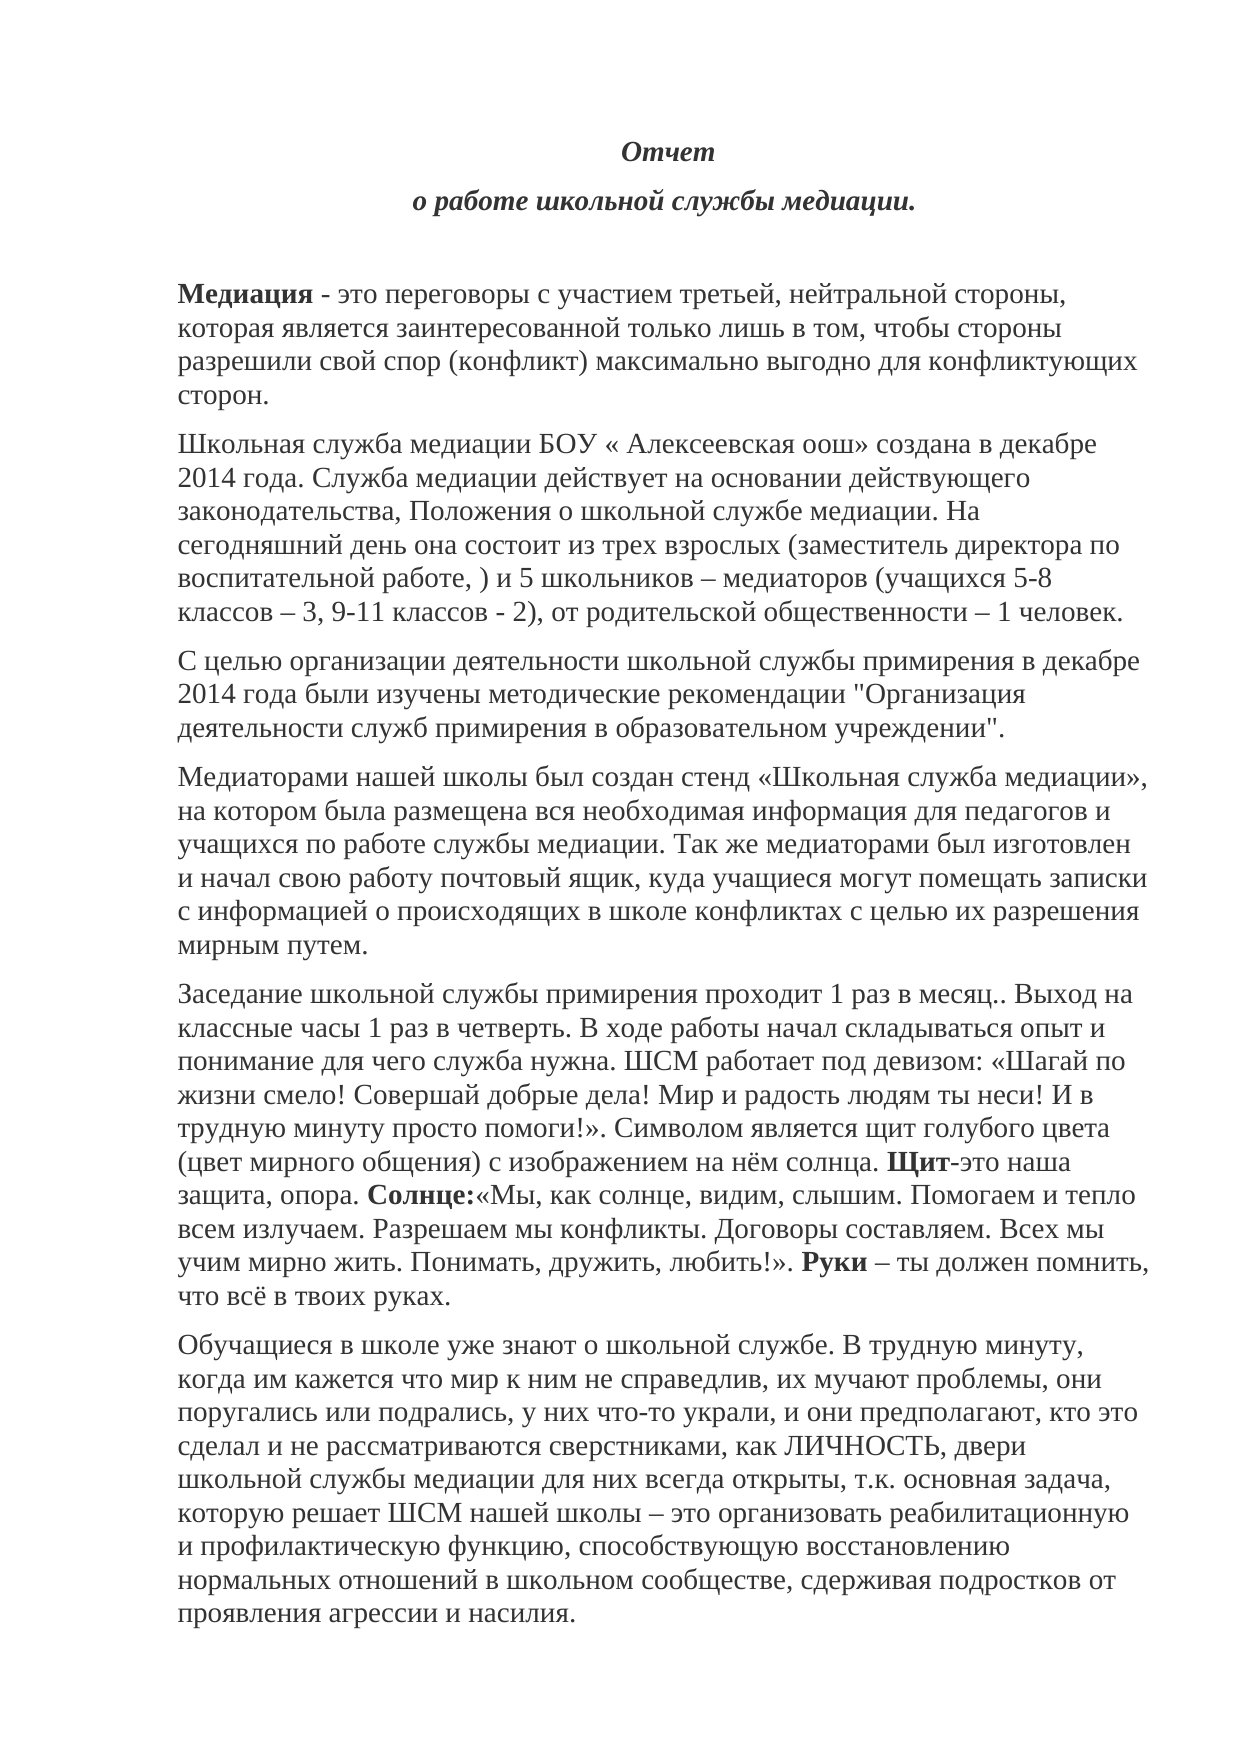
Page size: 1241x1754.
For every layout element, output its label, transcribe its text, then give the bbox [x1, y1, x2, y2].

text о работе школьной службы медиации. [177, 183, 1152, 216]
text Обучащиеся в школе уже знают о школьной службе. В трудную минуту, когда им кажется что мир к ним не справедлив, их мучают проблемы, они поругались или подрались, у них что-то украли, и они предполагают, кто это сделал и не рассматриваются сверстниками, как ЛИЧНОСТЬ, двери школьной службы медиации для них всегда открыты, т.к. основная задача, которую решает ШСМ нашей школы – это организовать реабилитационную и профилактическую функцию, способствующую восстановлению нормальных отношений в школьном сообществе, сдерживая подростков от проявления агрессии и насилия. [177, 1327, 1152, 1629]
text Медиаторами нашей школы был создан стенд «Школьная служба медиации», на котором была размещена вся необходимая информация для педагогов и учащихся по работе службы медиации. Так же медиаторами был изготовлен и начал свою работу почтовый ящик, куда учащиеся могут помещать записки с информацией о происходящих в школе конфликтах с целью их разрешения мирным путем. [177, 759, 1152, 961]
text Отчет [177, 134, 1152, 167]
text Медиация - это переговоры с участием третьей, нейтральной стороны, которая является заинтересованной только лишь в том, чтобы стороны разрешили свой спор (конфликт) максимально выгодно для конфликтующих сторон. [177, 276, 1152, 411]
text С целью организации деятельности школьной службы примирения в декабре 2014 года были изучены методические рекомендации "Организация деятельности служб примирения в образовательном учреждении". [177, 643, 1152, 744]
text Школьная служба медиации БОУ « Алексеевская оош» создана в декабре 2014 года. Служба медиации действует на основании действующего законодательства, Положения о школьной службе медиации. На сегодняшний день она состоит из трех взрослых (заместитель директора по воспитательной работе, ) и 5 школьников – медиаторов (учащихся 5-8 классов – 3, 9-11 классов - 2), от родительской общественности – 1 человек. [177, 426, 1152, 627]
text Заседание школьной службы примирения проходит 1 раз в месяц.. Выход на классные часы 1 раз в четверть. В ходе работы начал складываться опыт и понимание для чего служба нужна. ШСМ работает под девизом: «Шагай по жизни смело! Совершай добрые дела! Мир и радость людям ты неси! И в трудную минуту просто помоги!». Символом является щит голубого цвета (цвет мирного общения) с изображением на нём солнца. Щит-это наша защита, опора. Солнце:«Мы, как солнце, видим, слышим. Помогаем и тепло всем излучаем. Разрешаем мы конфликты. Договоры составляем. Всех мы учим мирно жить. Понимать, дружить, любить!». Руки – ты должен помнить, что всё в твоих руках. [177, 976, 1152, 1312]
